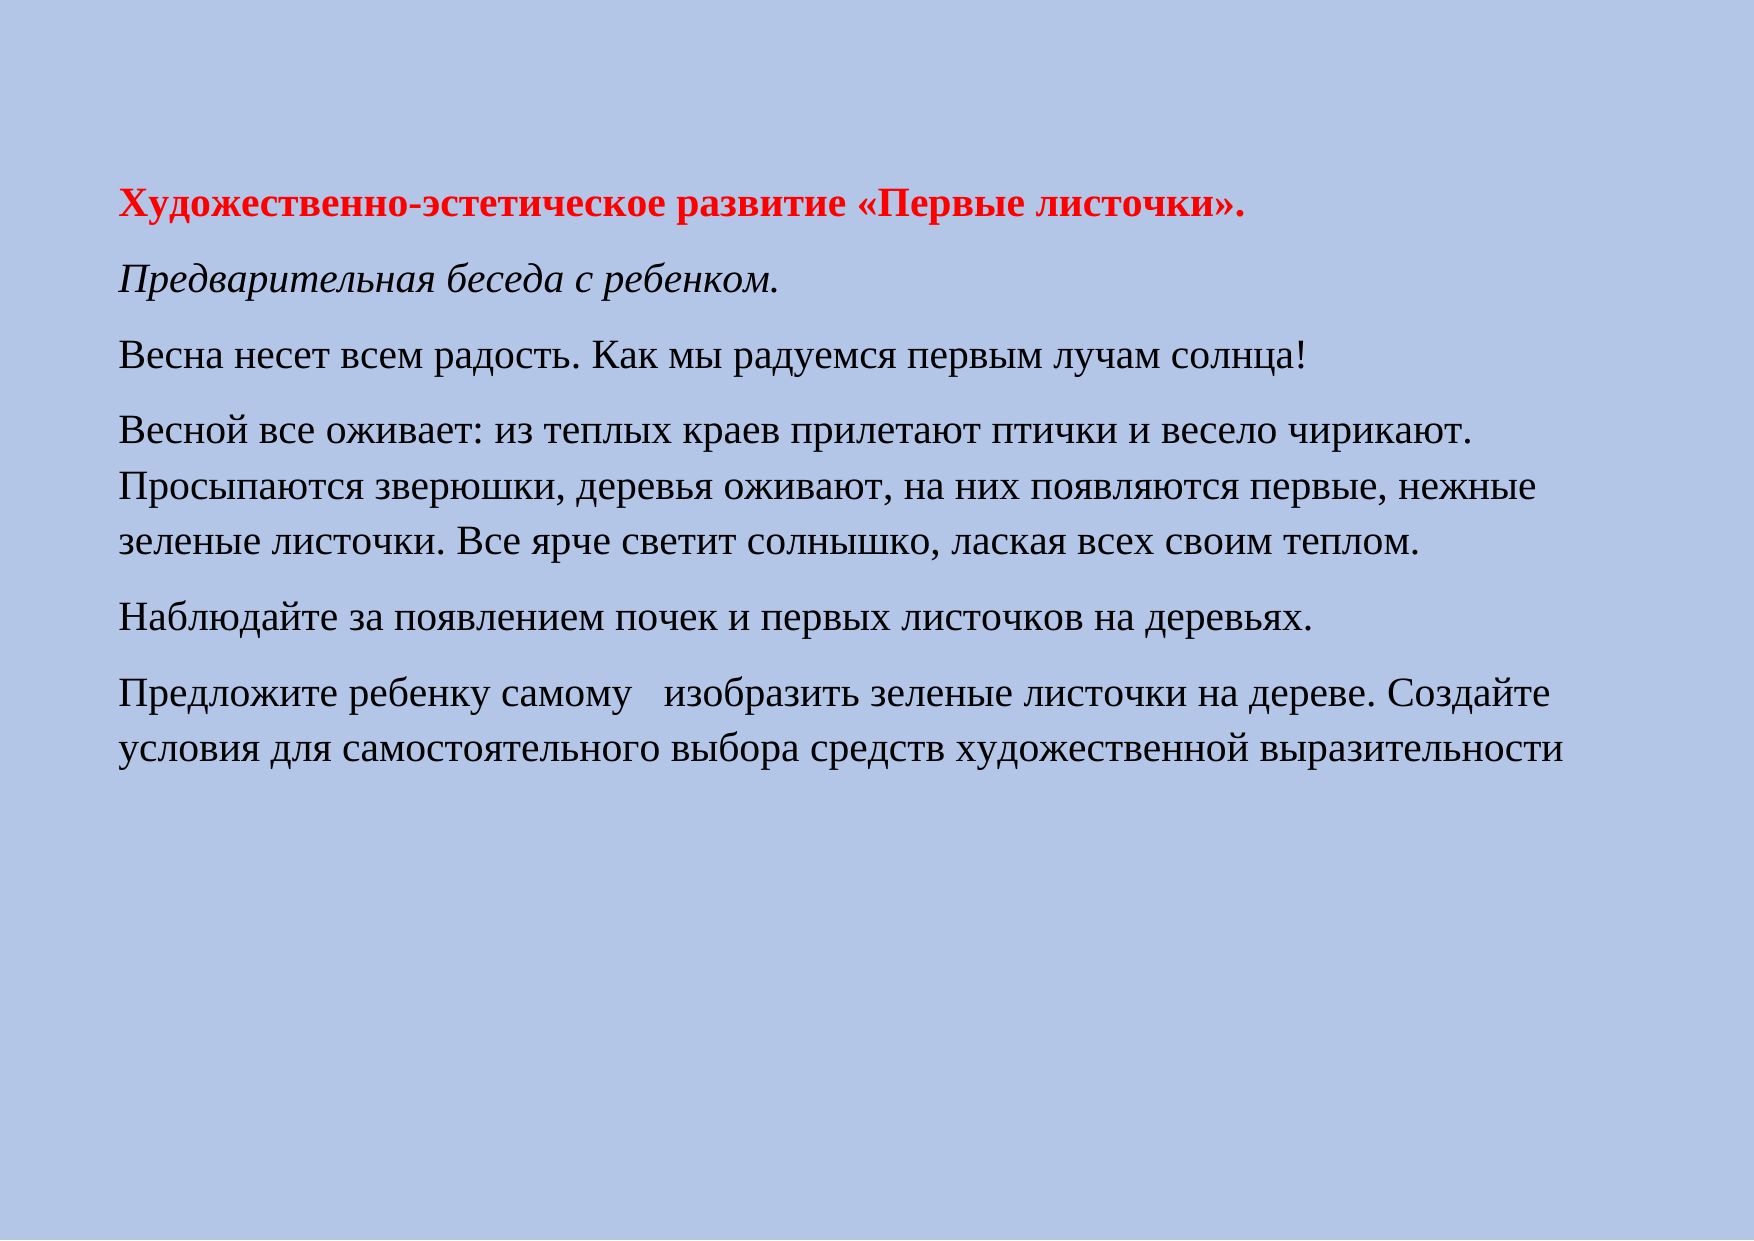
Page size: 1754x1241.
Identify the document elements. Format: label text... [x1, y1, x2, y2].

text Предложите ребенку самому изобразить зеленые листочки на дереве. Создайте условия для самостоятельного выбора средств художественной выразительности [118, 667, 1636, 770]
text Художественно-эстетическое развитие «Первые листочки». [118, 177, 1636, 225]
text Наблюдайте за появлением почек и первых листочков на деревьях. [118, 591, 1636, 639]
text Предварительная беседа с ребенком. [118, 253, 1636, 301]
text Весной все оживает: из теплых краев прилетают птички и весело чирикают. Просыпаются зверюшки, деревья оживают, на них появляются первые, нежные зеленые листочки. Все ярче светит солнышко, лаская всех своим теплом. [118, 405, 1636, 563]
text Весна несет всем радость. Как мы радуемся первым лучам солнца! [118, 329, 1636, 377]
